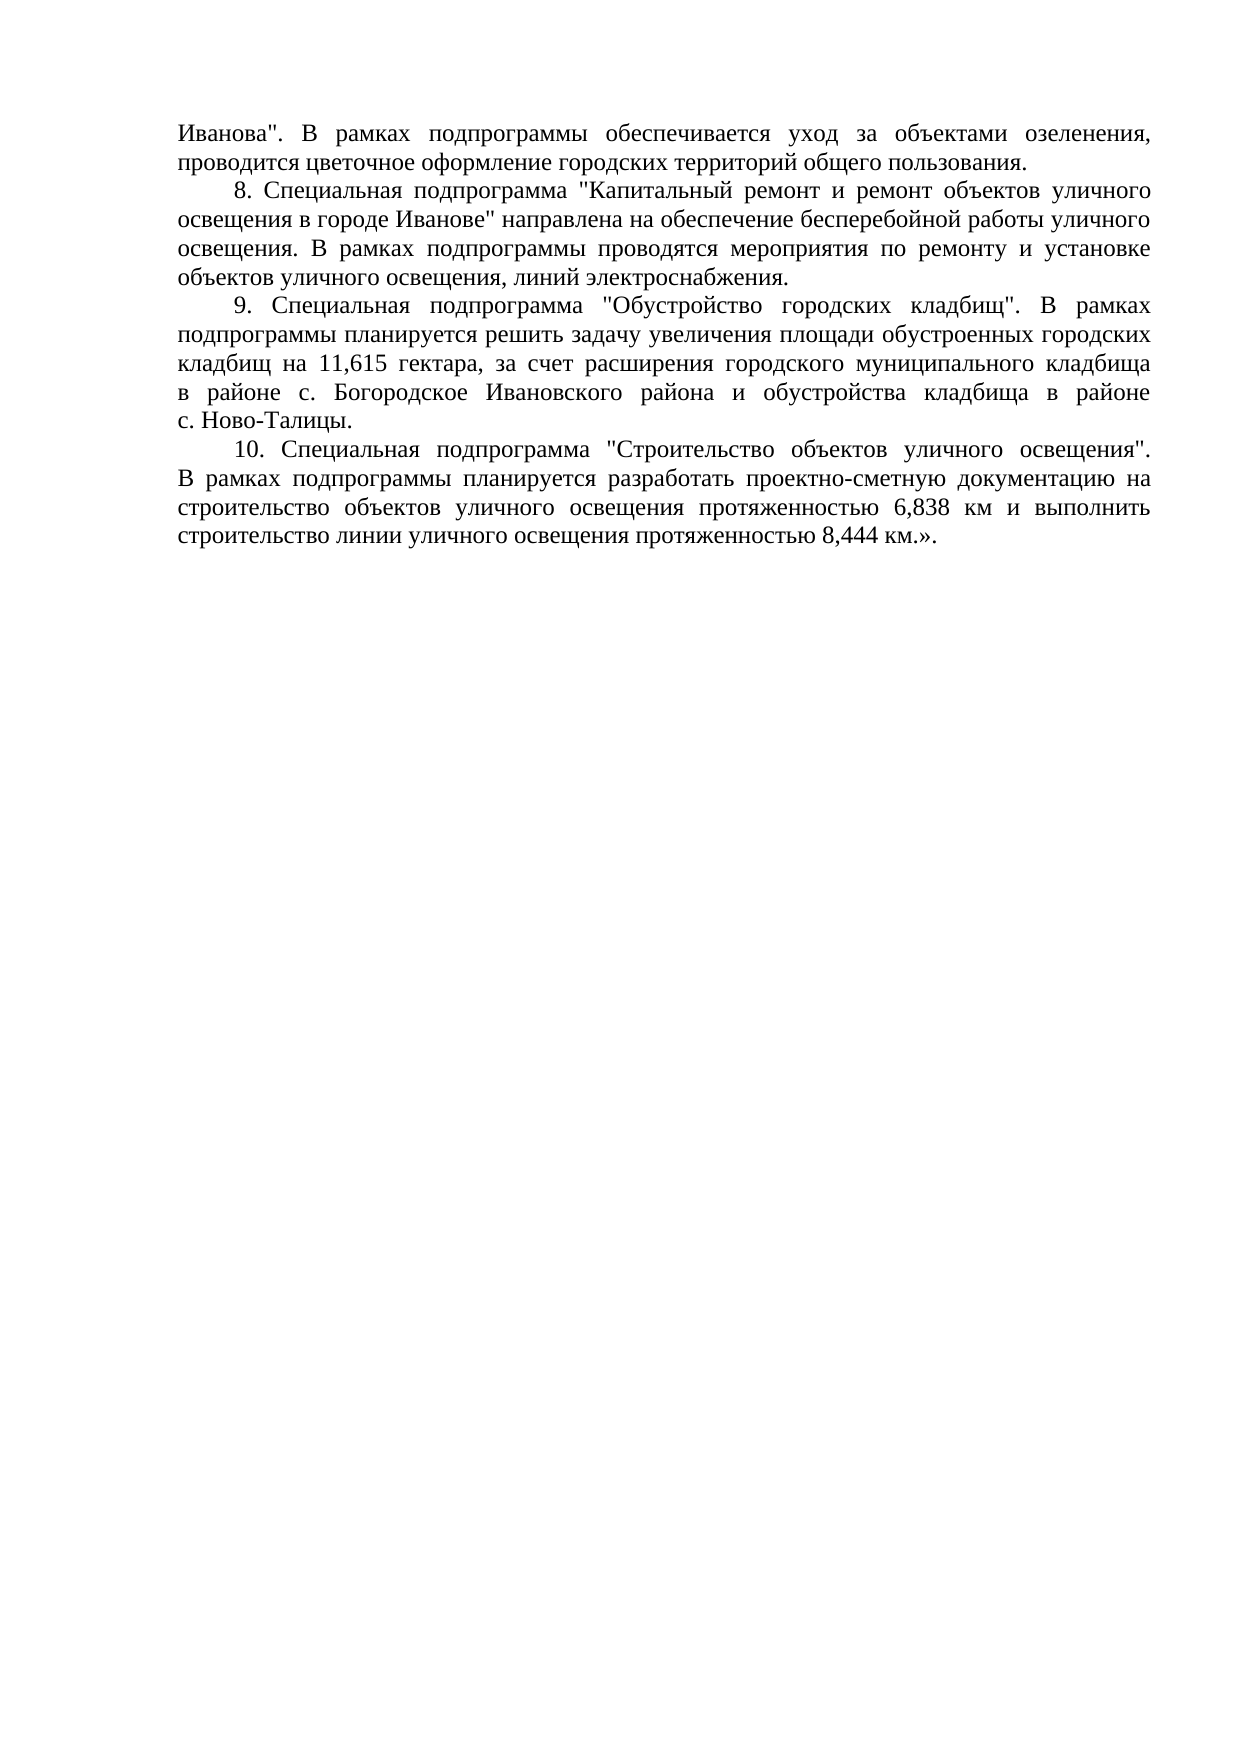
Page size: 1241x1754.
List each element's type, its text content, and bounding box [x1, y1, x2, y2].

text 10. Специальная подпрограмма "Строительство объектов уличного освещения". В рамках подпрограммы планируется разработать проектно-сметную документацию на строительство объектов уличного освещения протяженностью 6,838 км и выполнить строительство линии уличного освещения протяженностью 8,444 км.». [177, 434, 1152, 549]
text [177, 118, 1152, 176]
text 9. Специальная подпрограмма "Обустройство городских кладбищ". В рамках подпрограммы планируется решить задачу увеличения площади обустроенных городских кладбищ на 11,615 гектара, за счет расширения городского муниципального кладбища в районе с. Богородское Ивановского района и обустройства кладбища в районе с. Ново-Талицы. [177, 291, 1152, 434]
text 8. Специальная подпрограмма "Капитальный ремонт и ремонт объектов уличного освещения в городе Иванове" направлена на обеспечение бесперебойной работы уличного освещения. В рамках подпрограммы проводятся мероприятия по ремонту и установке объектов уличного освещения, линий электроснабжения. [177, 176, 1152, 291]
